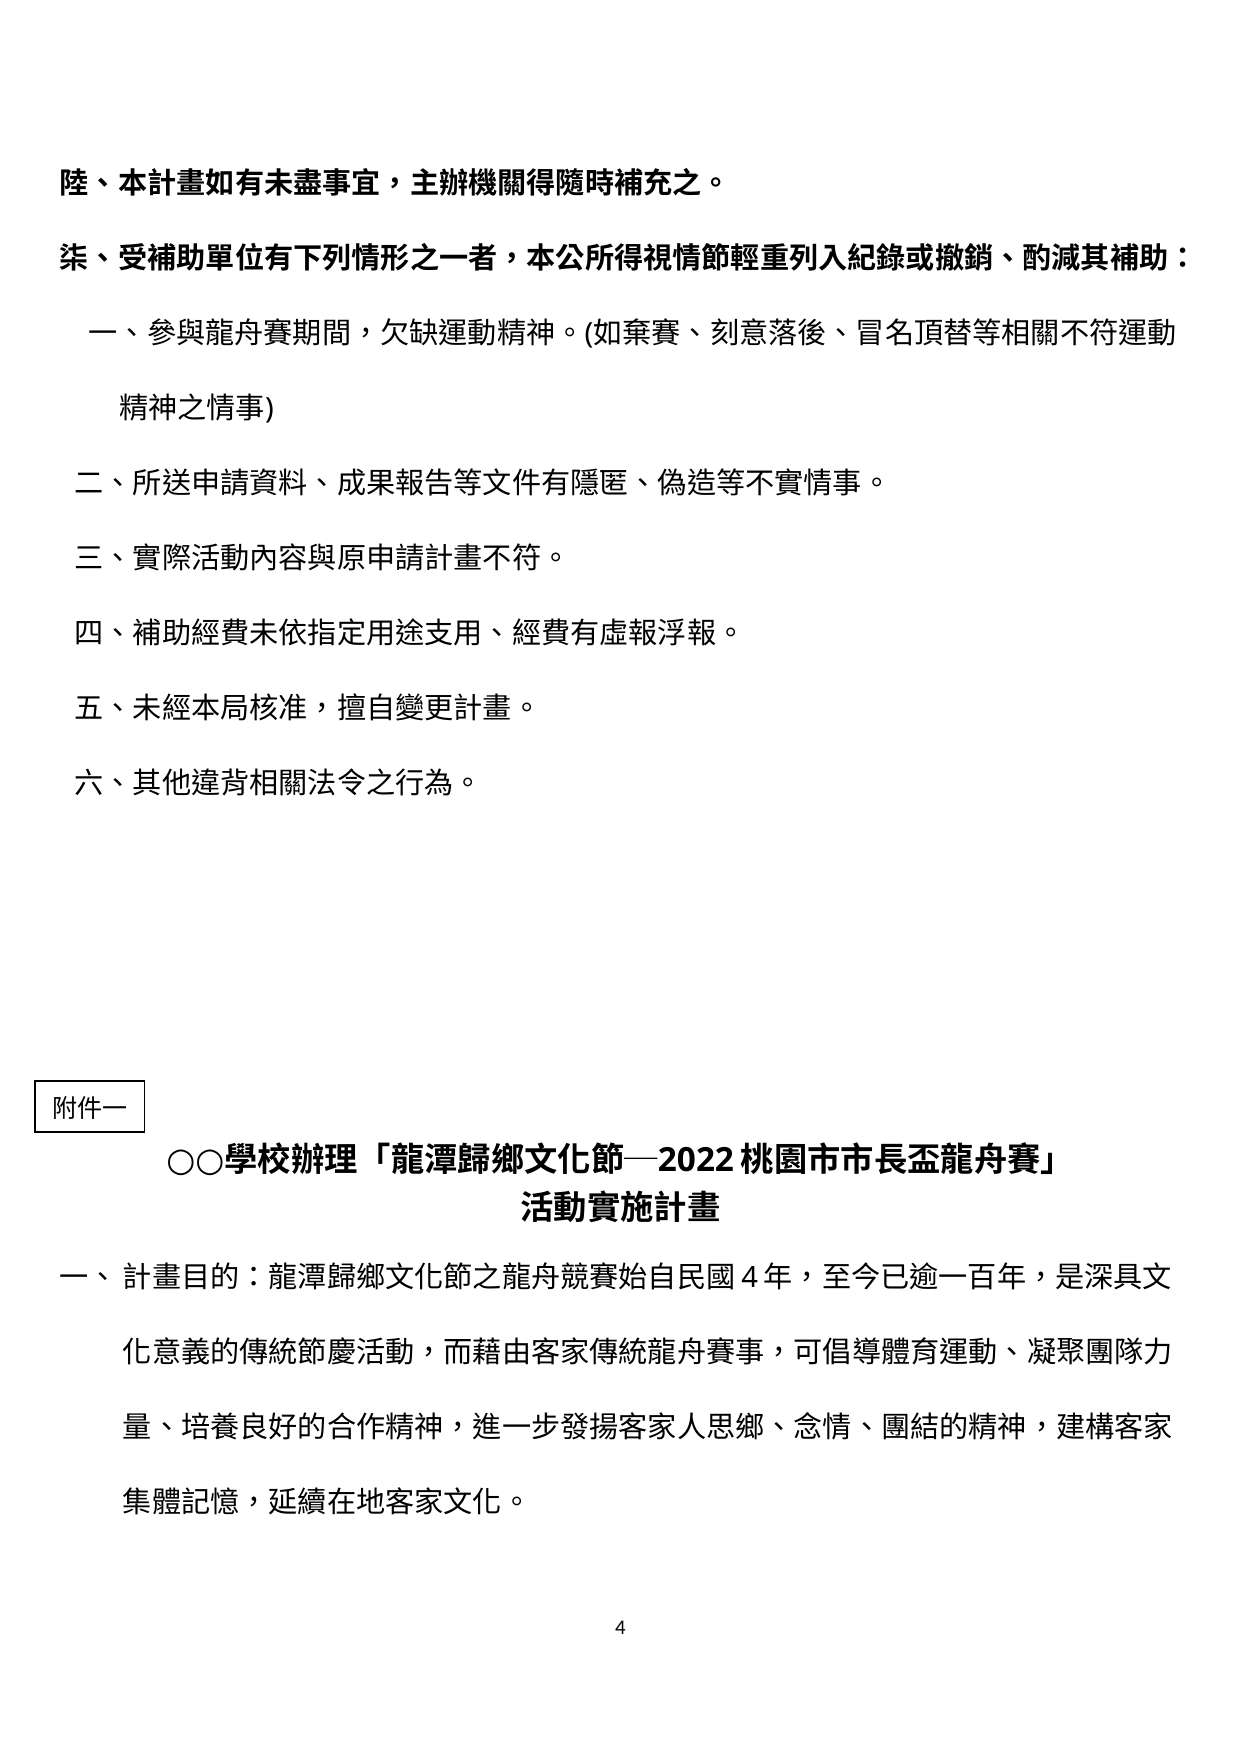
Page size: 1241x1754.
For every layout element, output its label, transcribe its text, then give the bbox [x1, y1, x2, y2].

text 四、補助經費未依指定用途支用、經費有虛報浮報。 [59, 593, 1181, 668]
text ○○學校辦理「龍潭歸鄉文化節─2022桃園市市長盃龍舟賽」 [59, 1132, 1181, 1181]
list 本計畫如有未盡事宜，主辦機關得隨時補充之。 [0, 143, 1181, 218]
text 三、實際活動內容與原申請計畫不符。 [59, 518, 1181, 593]
text 精神之情事) [88, 368, 1181, 443]
list 計畫目的：龍潭歸鄉文化節之龍舟競賽始自民國4年，至今已逾一百年，是深具文化意義的傳統節慶活動，而藉由客家傳統龍舟賽事，可倡導體育運動、凝聚團隊力量、培養良好的合作精神，進一步發揚客家人思鄉、念情、團結的精神，建構客家集體記憶，延續在地客家文化。 [59, 1237, 1181, 1537]
text 六、其他違背相關法令之行為。 [59, 743, 1064, 818]
text 一、參與龍舟賽期間，欠缺運動精神。(如棄賽、刻意落後、冒名頂替等相關不符運動 [88, 293, 1181, 368]
text 活動實施計畫 [59, 1181, 1181, 1229]
list 受補助單位有下列情形之一者，本公所得視情節輕重列入紀錄或撤銷、酌減其補助： [59, 218, 1181, 293]
text 二、所送申請資料、成果報告等文件有隱匿、偽造等不實情事。 [59, 443, 1181, 518]
text 五、未經本局核准，擅自變更計畫。 [59, 668, 1181, 743]
